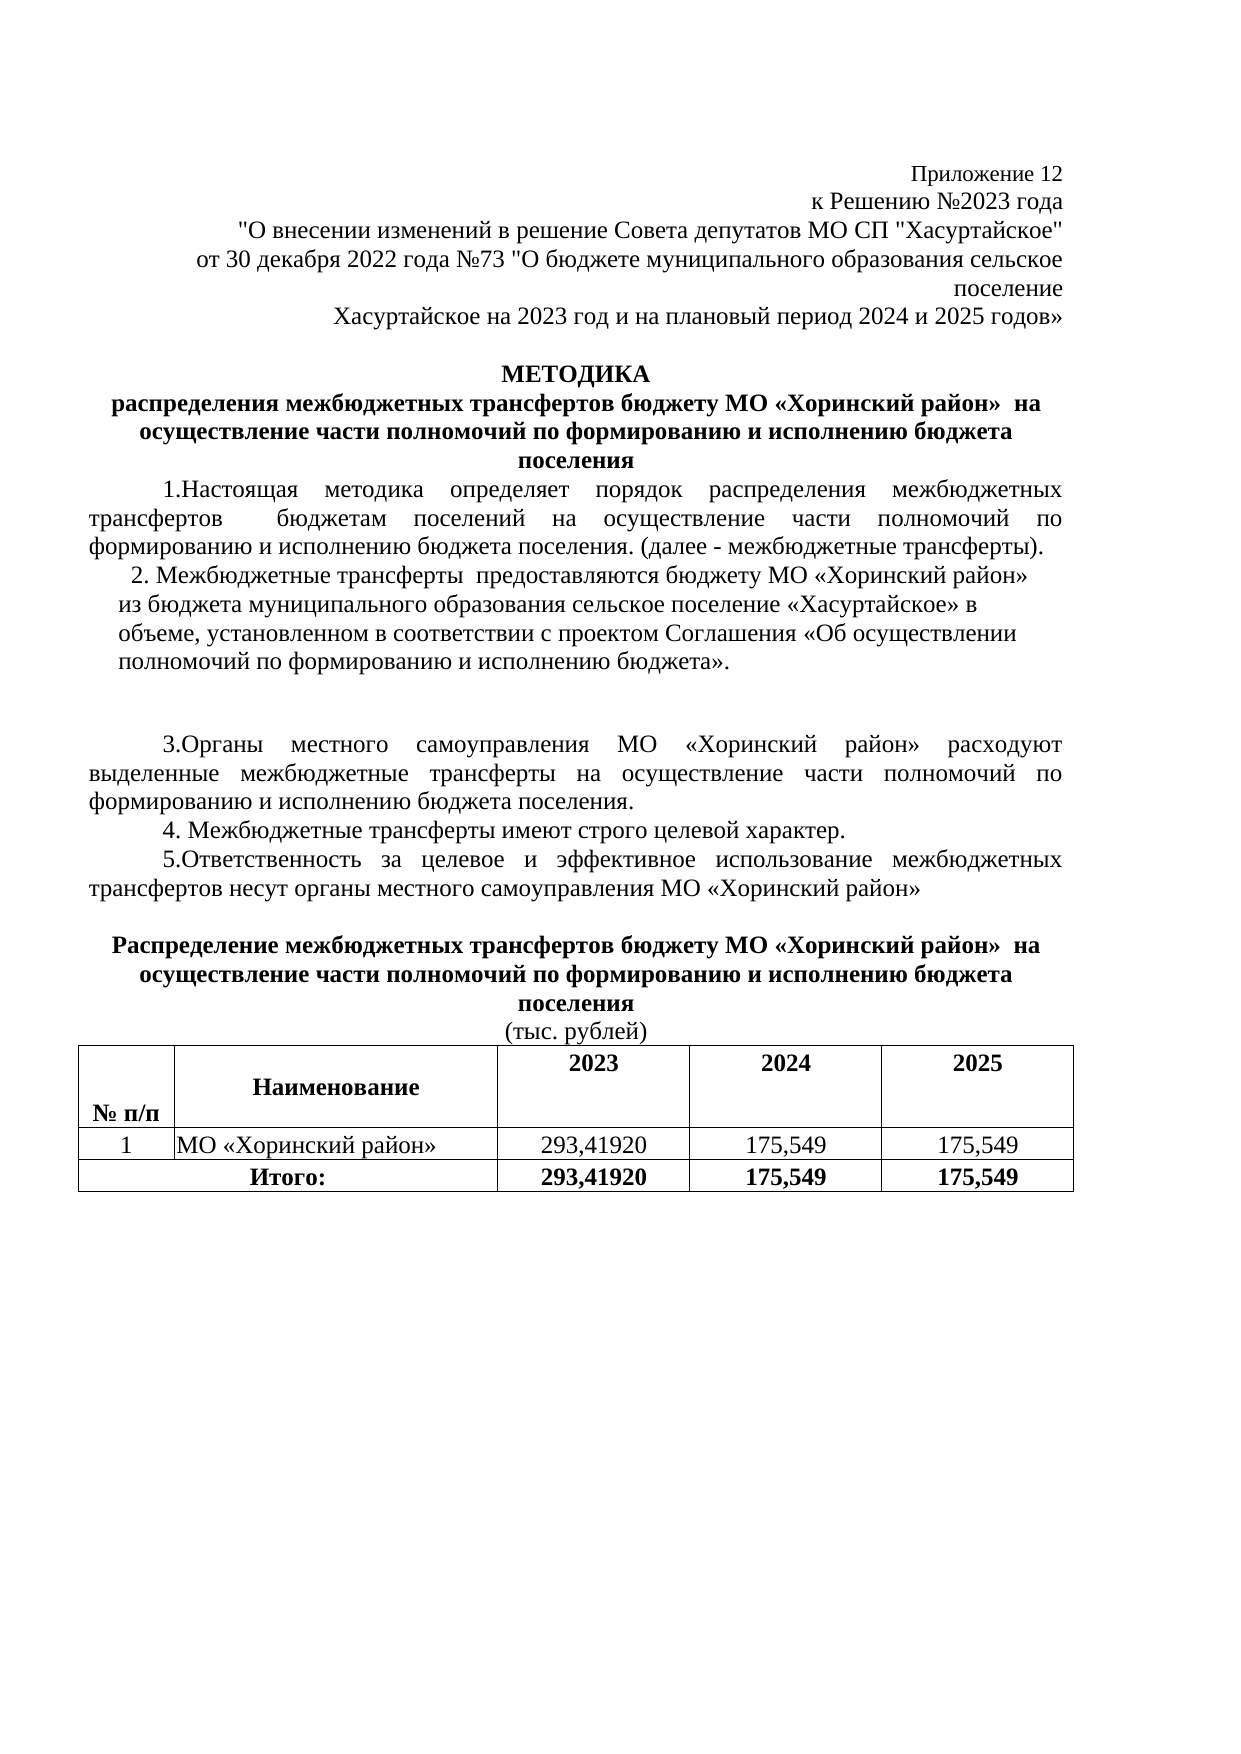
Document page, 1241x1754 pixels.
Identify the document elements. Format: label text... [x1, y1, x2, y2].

table_header Наименование [175, 1046, 497, 1127]
text распределения межбюджетных трансфертов бюджету МО «Хоринский район» на осуществление части полномочий по формированию и исполнению бюджета поселения [89, 388, 1063, 474]
text к Решению №2023 года [89, 186, 1063, 215]
table_header 2025 [882, 1046, 1073, 1127]
table_cell МО «Хоринский район» [175, 1128, 497, 1159]
text 2. Межбюджетные трансферты предоставляются бюджету МО «Хоринский район» из бюджета муниципального образования сельское поселение «Хасуртайское» в объеме, установленном в соответствии с проектом Соглашения «Об осуществлении полномочий по формированию и исполнению бюджета». [118, 560, 1063, 675]
table_cell 175,549 [882, 1128, 1073, 1159]
table_cell 293,41920 [498, 1128, 689, 1159]
table_header 2024 [690, 1046, 881, 1127]
table_cell 175,549 [690, 1160, 881, 1191]
table_header 2023 [498, 1046, 689, 1127]
table_cell 175,549 [690, 1128, 881, 1159]
table_cell 175,549 [882, 1160, 1073, 1191]
text МЕТОДИКА [89, 359, 1063, 388]
table_cell Итого: [79, 1160, 497, 1191]
text Хасуртайское на 2023 год и на плановый период 2024 и 2025 годов» [89, 301, 1063, 330]
text 4. Межбюджетные трансферты имеют строго целевой характер. [89, 815, 1063, 844]
text Распределение межбюджетных трансфертов бюджету МО «Хоринский район» на осуществление части полномочий по формированию и исполнению бюджета поселения (тыс. рублей) [89, 930, 1063, 1045]
text Приложение 12 [89, 160, 1063, 186]
table_header № п/п [79, 1046, 174, 1127]
text "О внесении изменений в решение Совета депутатов МО СП "Хасуртайское" [89, 215, 1063, 244]
text 1.Настоящая методика определяет порядок распределения межбюджетных трансфертов бюджетам поселений на осуществление части полномочий по формированию и исполнению бюджета поселения. (далее - межбюджетные трансферты). [89, 474, 1063, 560]
text 5.Ответственность за целевое и эффективное использование межбюджетных трансфертов несут органы местного самоуправления МО «Хоринский район» [89, 844, 1063, 901]
table_cell 1 [79, 1128, 174, 1159]
table_cell 293,41920 [498, 1160, 689, 1191]
text 3.Органы местного самоуправления МО «Хоринский район» расходуют выделенные межбюджетные трансферты на осуществление части полномочий по формированию и исполнению бюджета поселения. [89, 729, 1063, 815]
text от 30 декабря 2022 года №73 "О бюджете муниципального образования сельское поселение [89, 244, 1063, 301]
